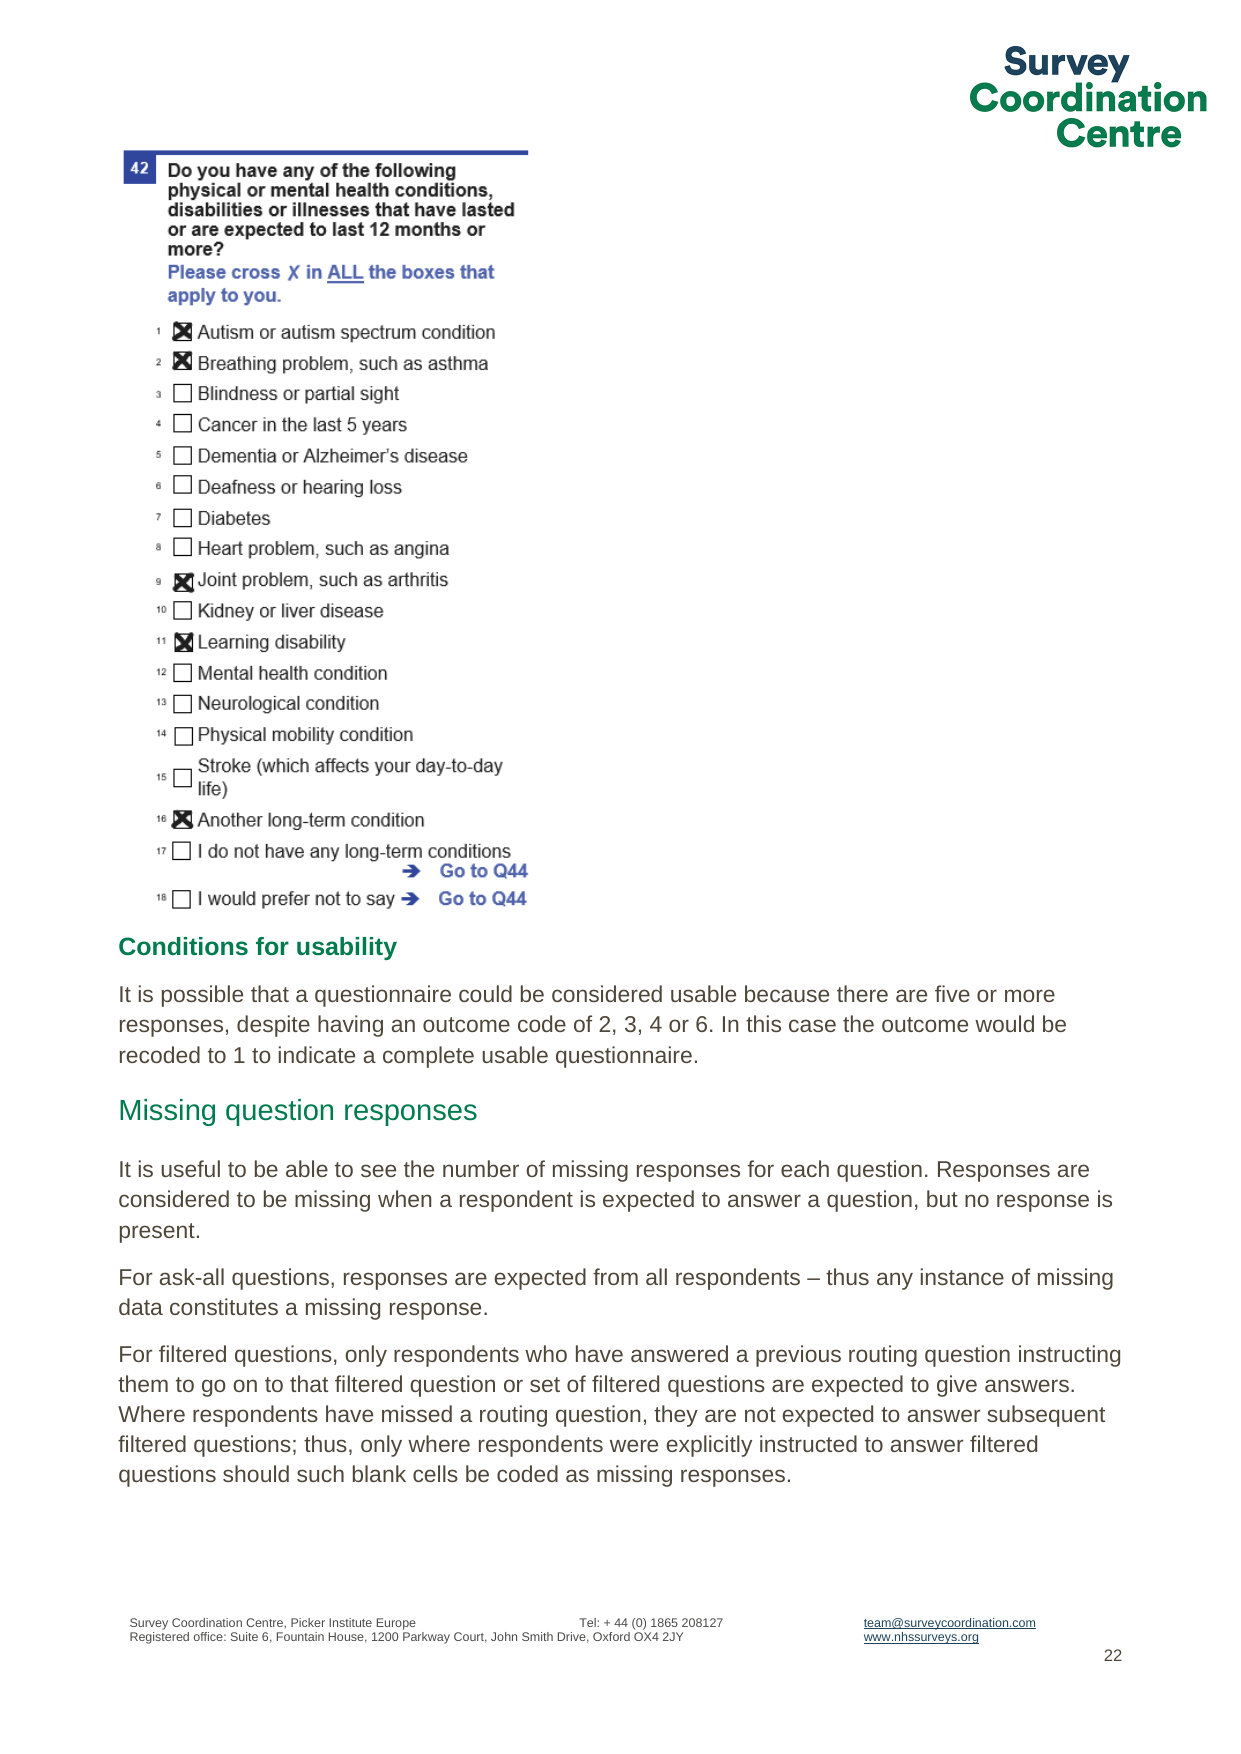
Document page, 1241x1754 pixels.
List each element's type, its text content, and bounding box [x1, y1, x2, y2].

text For ask-all questions, responses are expected from all respondents – thus any instance of missing data constitutes a missing response. [118, 1263, 1122, 1320]
text It is useful to be able to see the number of missing responses for each question. Responses are considered to be missing when a respondent is expected to answer a question, but no response is present. [118, 1156, 1122, 1243]
picture [967, 43, 1210, 151]
text It is possible that a questionnaire could be considered usable because there are five or more responses, despite having an outcome code of 2, 3, 4 or 6. In this case the outcome would be recoded to 1 to indicate a complete usable questionnaire. [118, 981, 1122, 1068]
subtitle Conditions for usability [118, 932, 1122, 960]
text For filtered questions, only respondents who have answered a previous routing question instructing them to go on to that filtered question or set of filtered questions are expected to give answers. Where respondents have missed a routing question, they are not expected to answer subsequent filtered questions; thus, only where respondents were explicitly instructed to answer filtered questions should such blank cells be coded as missing responses. [118, 1341, 1122, 1488]
subtitle Missing question responses [118, 1093, 1122, 1126]
picture [118, 147, 534, 911]
